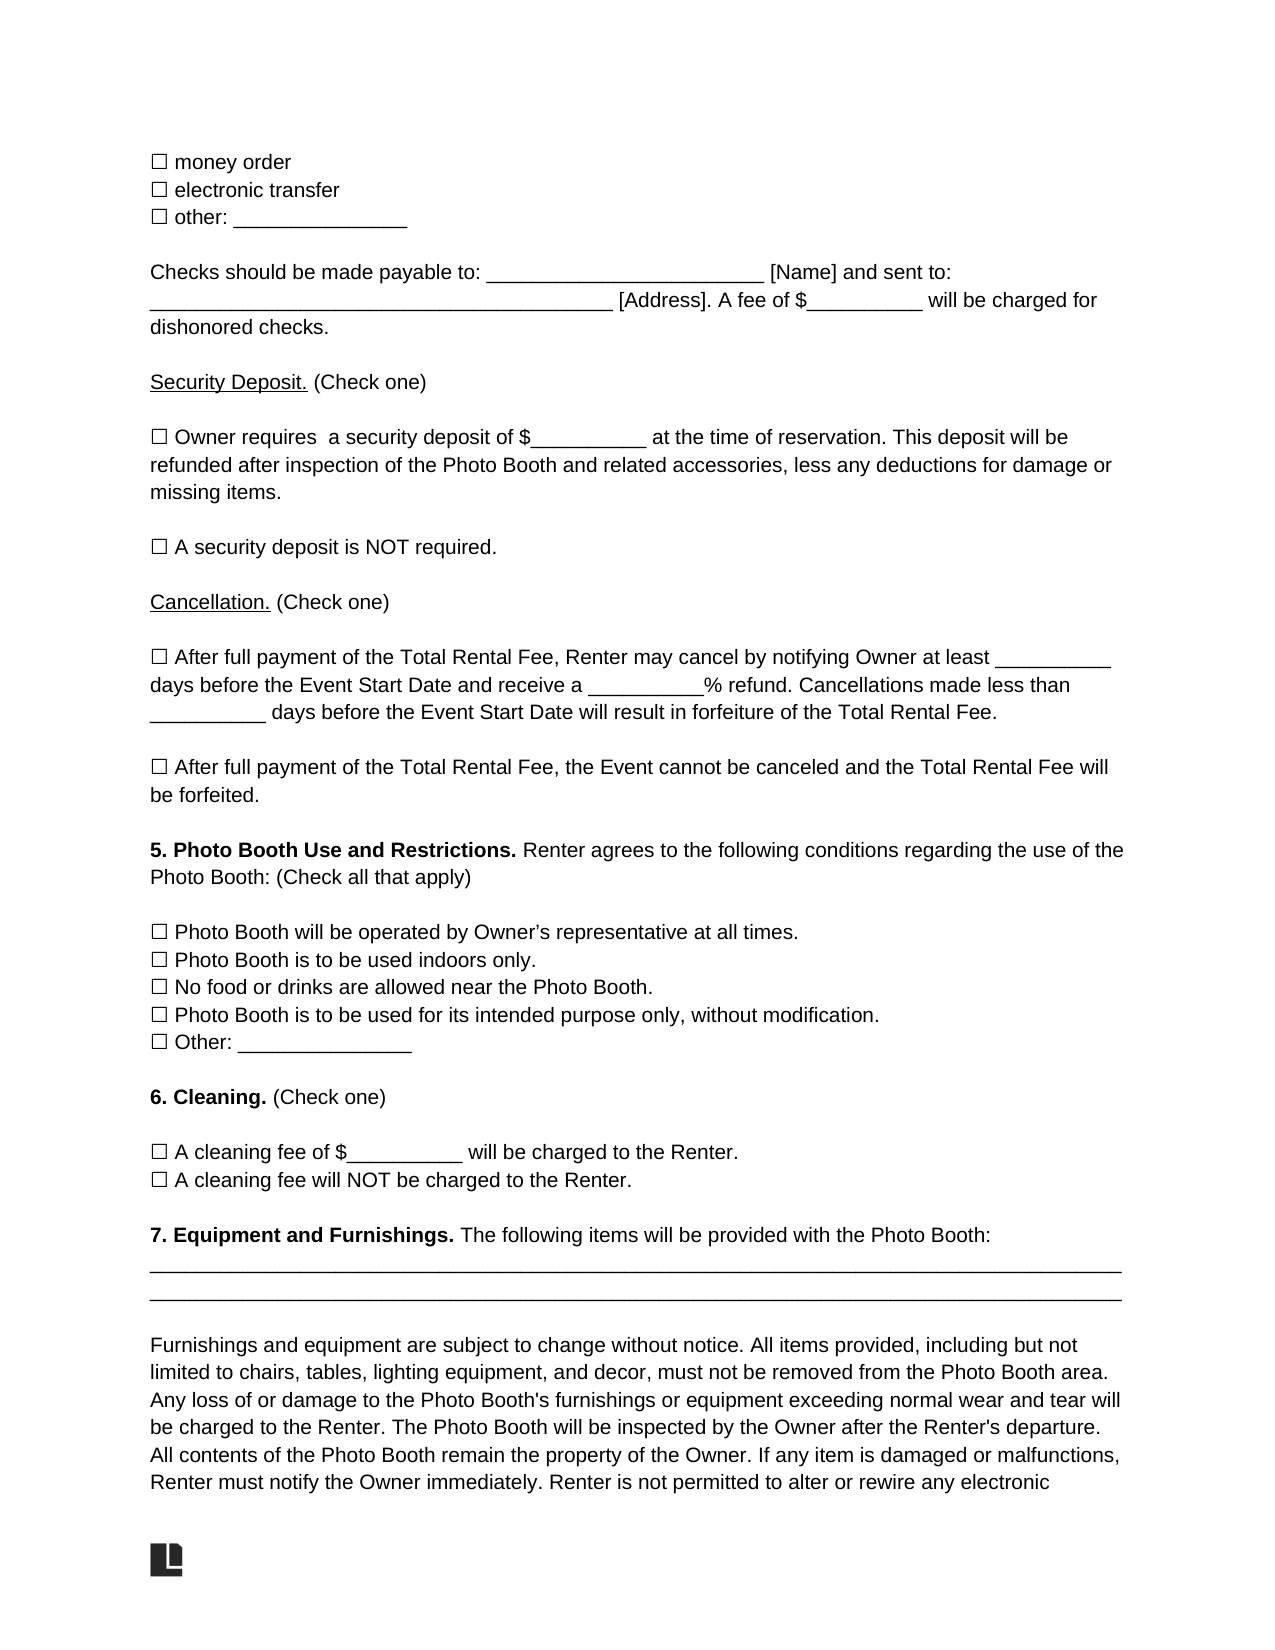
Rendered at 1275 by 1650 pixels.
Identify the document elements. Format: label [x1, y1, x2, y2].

picture [150, 1543, 183, 1577]
text [150, 150, 1125, 1494]
